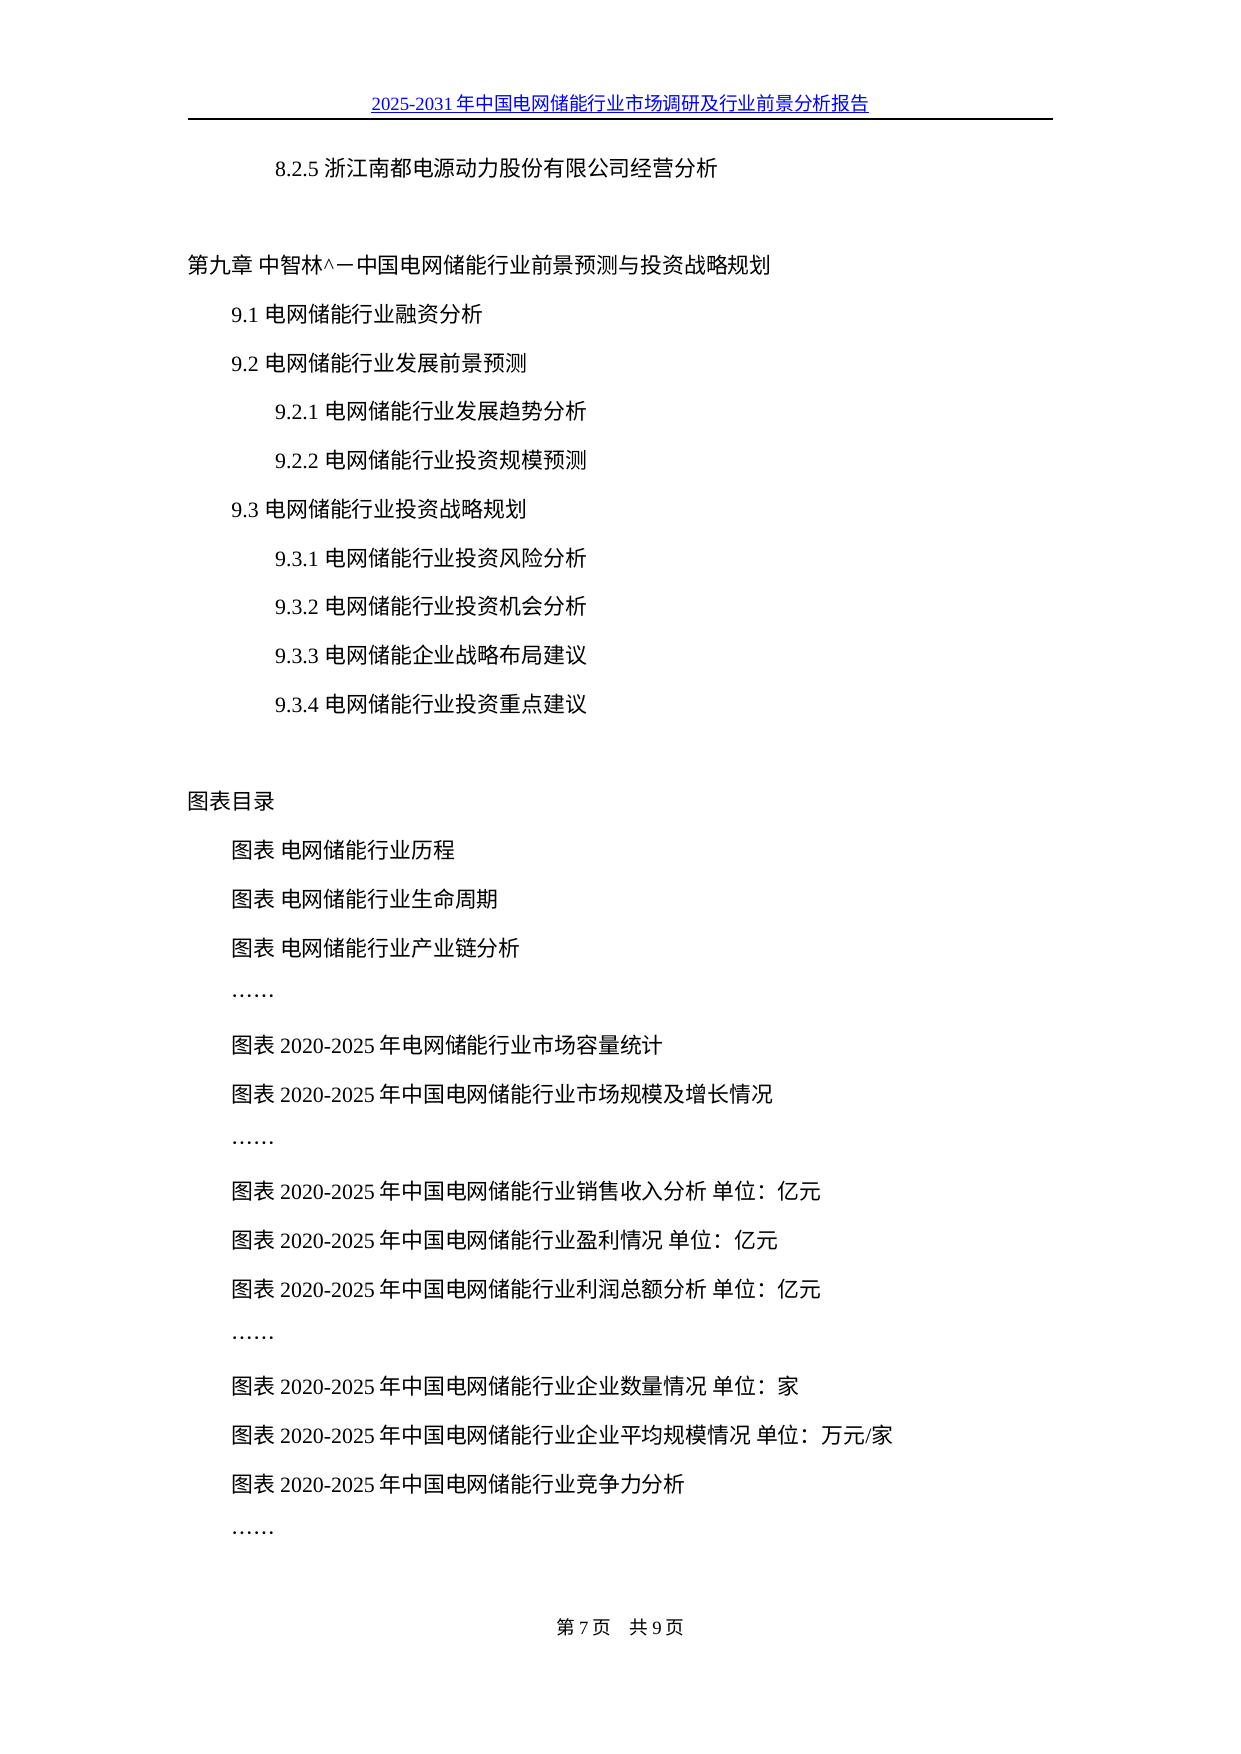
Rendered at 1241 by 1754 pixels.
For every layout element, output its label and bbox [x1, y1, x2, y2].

text [187, 150, 1053, 1548]
